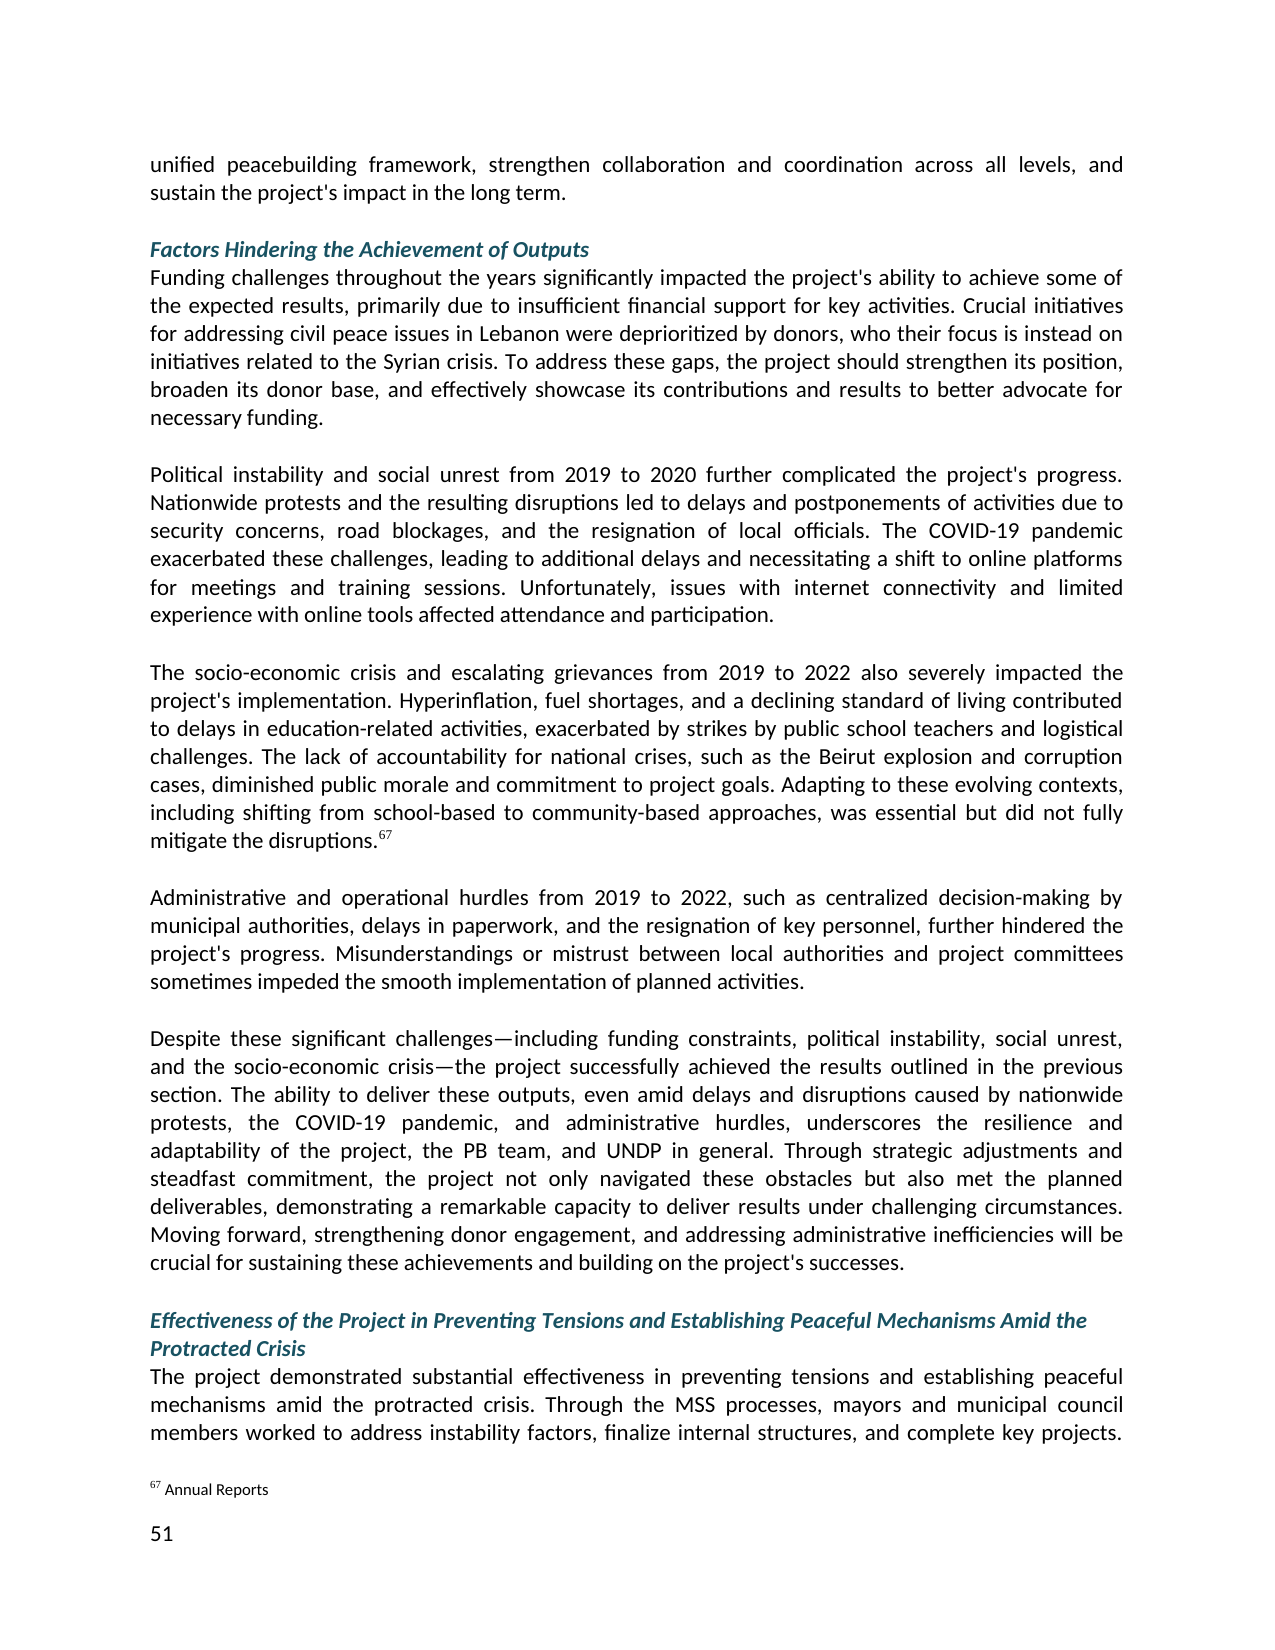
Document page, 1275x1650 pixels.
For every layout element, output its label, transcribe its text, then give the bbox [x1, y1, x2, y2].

text Factors Hindering the Achievement of Outputs [150, 235, 1125, 263]
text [150, 1362, 1125, 1446]
text The socio-economic crisis and escalating grievances from 2019 to 2022 also severely impacted the project's implementation. Hyperinflation, fuel shortages, and a declining standard of living contributed to delays in education-related activities, exacerbated by strikes by public school teachers and logistical challenges. The lack of accountability for national crises, such as the Beirut explosion and corruption cases, diminished public morale and commitment to project goals. Adapting to these evolving contexts, including shifting from school-based to community-based approaches, was essential but did not fully mitigate the disruptions. [150, 658, 1125, 854]
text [150, 150, 1125, 206]
text Political instability and social unrest from 2019 to 2020 further complicated the project's progress. Nationwide protests and the resulting disruptions led to delays and postponements of activities due to security concerns, road blockages, and the resignation of local officials. The COVID-19 pandemic exacerbated these challenges, leading to additional delays and necessitating a shift to online platforms for meetings and training sessions. Unfortunately, issues with internet connectivity and limited experience with online tools affected attendance and participation. [150, 461, 1125, 629]
text Effectiveness of the Project in Preventing Tensions and Establishing Peaceful Mechanisms Amid the Protracted Crisis [150, 1306, 1125, 1362]
text Funding challenges throughout the years significantly impacted the project's ability to achieve some of the expected results, primarily due to insufficient financial support for key activities. Crucial initiatives for addressing civil peace issues in Lebanon were deprioritized by donors, who their focus is instead on initiatives related to the Syrian crisis. To address these gaps, the project should strengthen its position, broaden its donor base, and effectively showcase its contributions and results to better advocate for necessary funding. [150, 263, 1125, 431]
text Despite these significant challenges—including funding constraints, political instability, social unrest, and the socio-economic crisis—the project successfully achieved the results outlined in the previous section. The ability to deliver these outputs, even amid delays and disruptions caused by nationwide protests, the COVID-19 pandemic, and administrative hurdles, underscores the resilience and adaptability of the project, the PB team, and UNDP in general. Through strategic adjustments and steadfast commitment, the project not only navigated these obstacles but also met the planned deliverables, demonstrating a remarkable capacity to deliver results under challenging circumstances. Moving forward, strengthening donor engagement, and addressing administrative inefficiencies will be crucial for sustaining these achievements and building on the project's successes. [150, 1024, 1125, 1277]
text Administrative and operational hurdles from 2019 to 2022, such as centralized decision-making by municipal authorities, delays in paperwork, and the resignation of key personnel, further hindered the project's progress. Misunderstandings or mistrust between local authorities and project committees sometimes impeded the smooth implementation of planned activities. [150, 883, 1125, 995]
